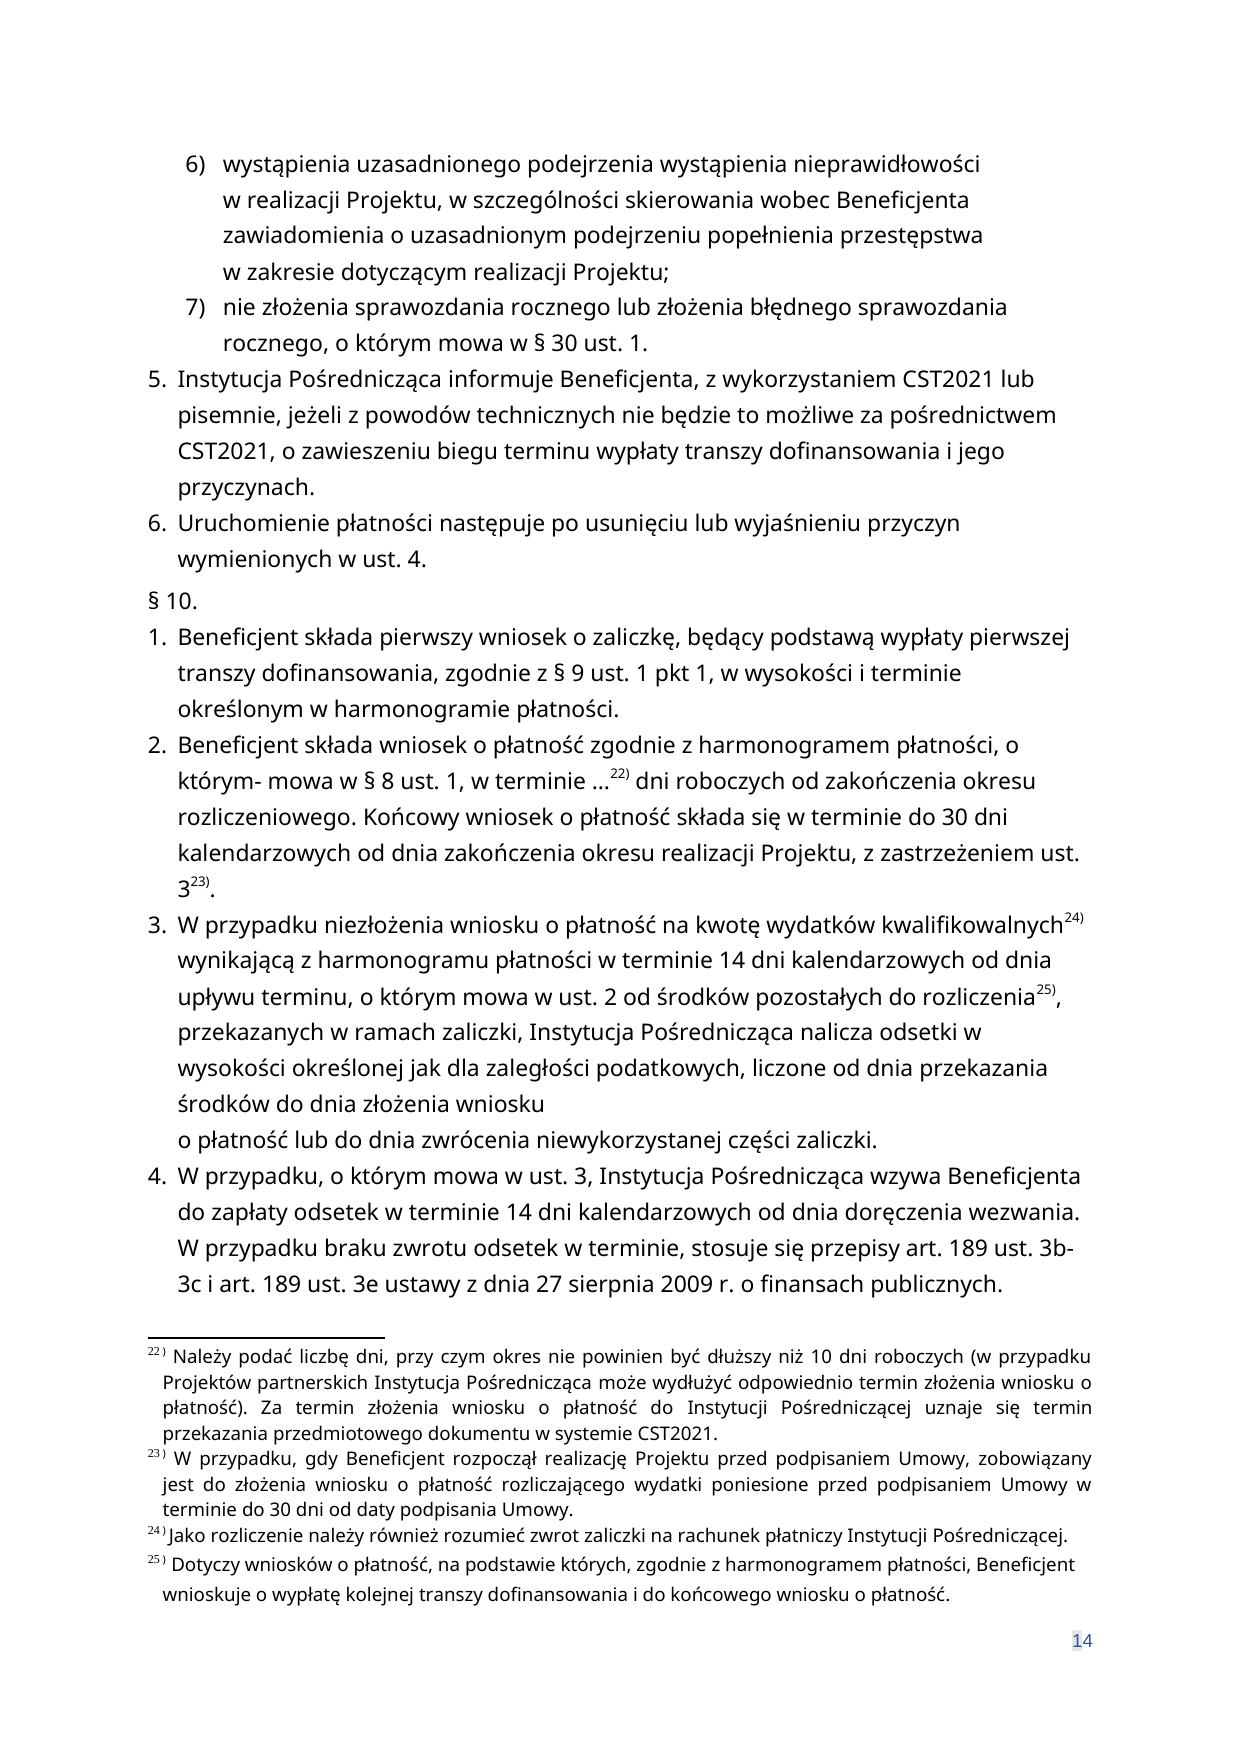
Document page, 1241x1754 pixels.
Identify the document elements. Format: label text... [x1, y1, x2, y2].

list Uruchomienie płatności następuje po usunięciu lub wyjaśnieniu przyczyn wymienionych w ust. 4. [148, 507, 1093, 574]
subtitle § 10. [148, 585, 1093, 616]
list nie złożenia sprawozdania rocznego lub złożenia błędnego sprawozdania rocznego, o którym mowa w § 30 ust. 1. [185, 291, 1093, 358]
list Beneficjent składa pierwszy wniosek o zaliczkę, będący podstawą wypłaty pierwszej transzy dofinansowania, zgodnie z § 9 ust. 1 pkt 1, w wysokości i terminie określonym w harmonogramie płatności. [148, 621, 1093, 724]
list W przypadku niezłożenia wniosku o płatność na kwotę wydatków kwalifikowalnych) wynikającą z harmonogramu płatności w terminie 14 dni kalendarzowych od dnia upływu terminu, o którym mowa w ust. 2 od środków pozostałych do rozliczenia), przekazanych w ramach zaliczki, Instytucja Pośrednicząca nalicza odsetki w wysokości określonej jak dla zaległości podatkowych, liczone od dnia przekazania środków do dnia złożenia wniosku o płatność lub do dnia zwrócenia niewykorzystanej części zaliczki. [148, 908, 1093, 1155]
list wystąpienia uzasadnionego podejrzenia wystąpienia nieprawidłowości w realizacji Projektu, w szczególności skierowania wobec Beneficjenta zawiadomienia o uzasadnionym podejrzeniu popełnienia przestępstwa w zakresie dotyczącym realizacji Projektu; [185, 148, 1093, 287]
list Beneficjent składa wniosek o płatność zgodnie z harmonogramem płatności, o którym- mowa w § 8 ust. 1, w terminie …) dni roboczych od zakończenia okresu rozliczeniowego. Końcowy wniosek o płatność składa się w terminie do 30 dni kalendarzowych od dnia zakończenia okresu realizacji Projektu, z zastrzeżeniem ust. 3). [148, 729, 1093, 904]
list W przypadku, o którym mowa w ust. 3, Instytucja Pośrednicząca wzywa Beneficjenta do zapłaty odsetek w terminie 14 dni kalendarzowych od dnia doręczenia wezwania. W przypadku braku zwrotu odsetek w terminie, stosuje się przepisy art. 189 ust. 3b-3c i art. 189 ust. 3e ustawy z dnia 27 sierpnia 2009 r. o finansach publicznych. [148, 1160, 1093, 1299]
list Instytucja Pośrednicząca informuje Beneficjenta, z wykorzystaniem CST2021 lub pisemnie, jeżeli z powodów technicznych nie będzie to możliwe za pośrednictwem CST2021, o zawieszeniu biegu terminu wypłaty transzy dofinansowania i jego przyczynach. [148, 363, 1093, 502]
